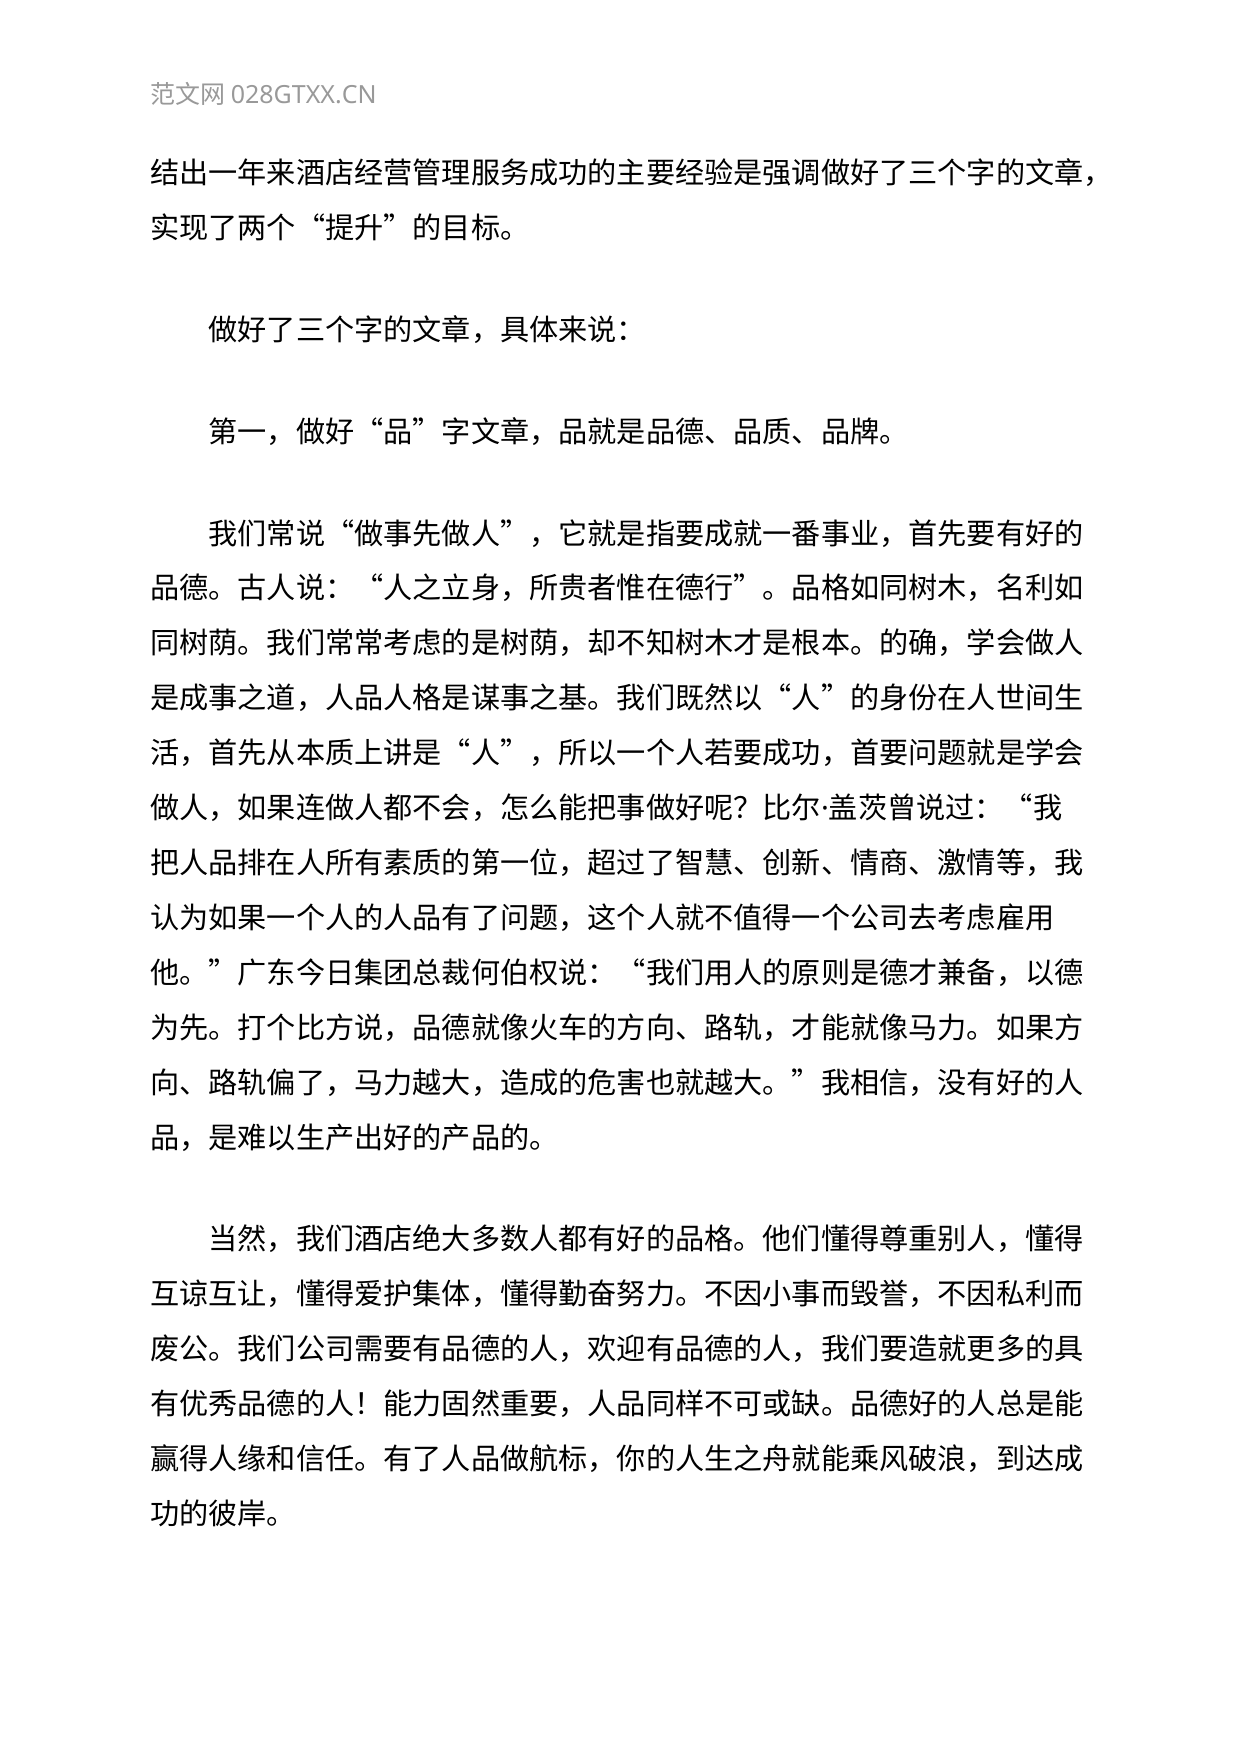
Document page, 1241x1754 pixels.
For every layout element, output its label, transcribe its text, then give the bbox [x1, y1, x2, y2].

text 做好了三个字的文章，具体来说： [150, 307, 1090, 349]
text 当然，我们酒店绝大多数人都有好的品格。他们懂得尊重别人，懂得互谅互让，懂得爱护集体，懂得勤奋努力。不因小事而毁誉，不因私利而废公。我们公司需要有品德的人，欢迎有品德的人，我们要造就更多的具有优秀品德的人！能力固然重要，人品同样不可或缺。品德好的人总是能赢得人缘和信任。有了人品做航标，你的人生之舟就能乘风破浪，到达成功的彼岸。 [150, 1216, 1090, 1533]
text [150, 150, 1090, 247]
text 我们常说“做事先做人”，它就是指要成就一番事业，首先要有好的品德。古人说：“人之立身，所贵者惟在德行”。品格如同树木，名利如同树荫。我们常常考虑的是树荫，却不知树木才是根本。的确，学会做人是成事之道，人品人格是谋事之基。我们既然以“人”的身份在人世间生活，首先从本质上讲是“人”，所以一个人若要成功，首要问题就是学会做人，如果连做人都不会，怎么能把事做好呢？比尔·盖茨曾说过：“我把人品排在人所有素质的第一位，超过了智慧、创新、情商、激情等，我认为如果一个人的人品有了问题，这个人就不值得一个公司去考虑雇用他。”广东今日集团总裁何伯权说：“我们用人的原则是德才兼备，以德为先。打个比方说，品德就像火车的方向、路轨，才能就像马力。如果方向、路轨偏了，马力越大，造成的危害也就越大。”我相信，没有好的人品，是难以生产出好的产品的。 [150, 510, 1090, 1156]
text 第一，做好“品”字文章，品就是品德、品质、品牌。 [150, 408, 1090, 451]
